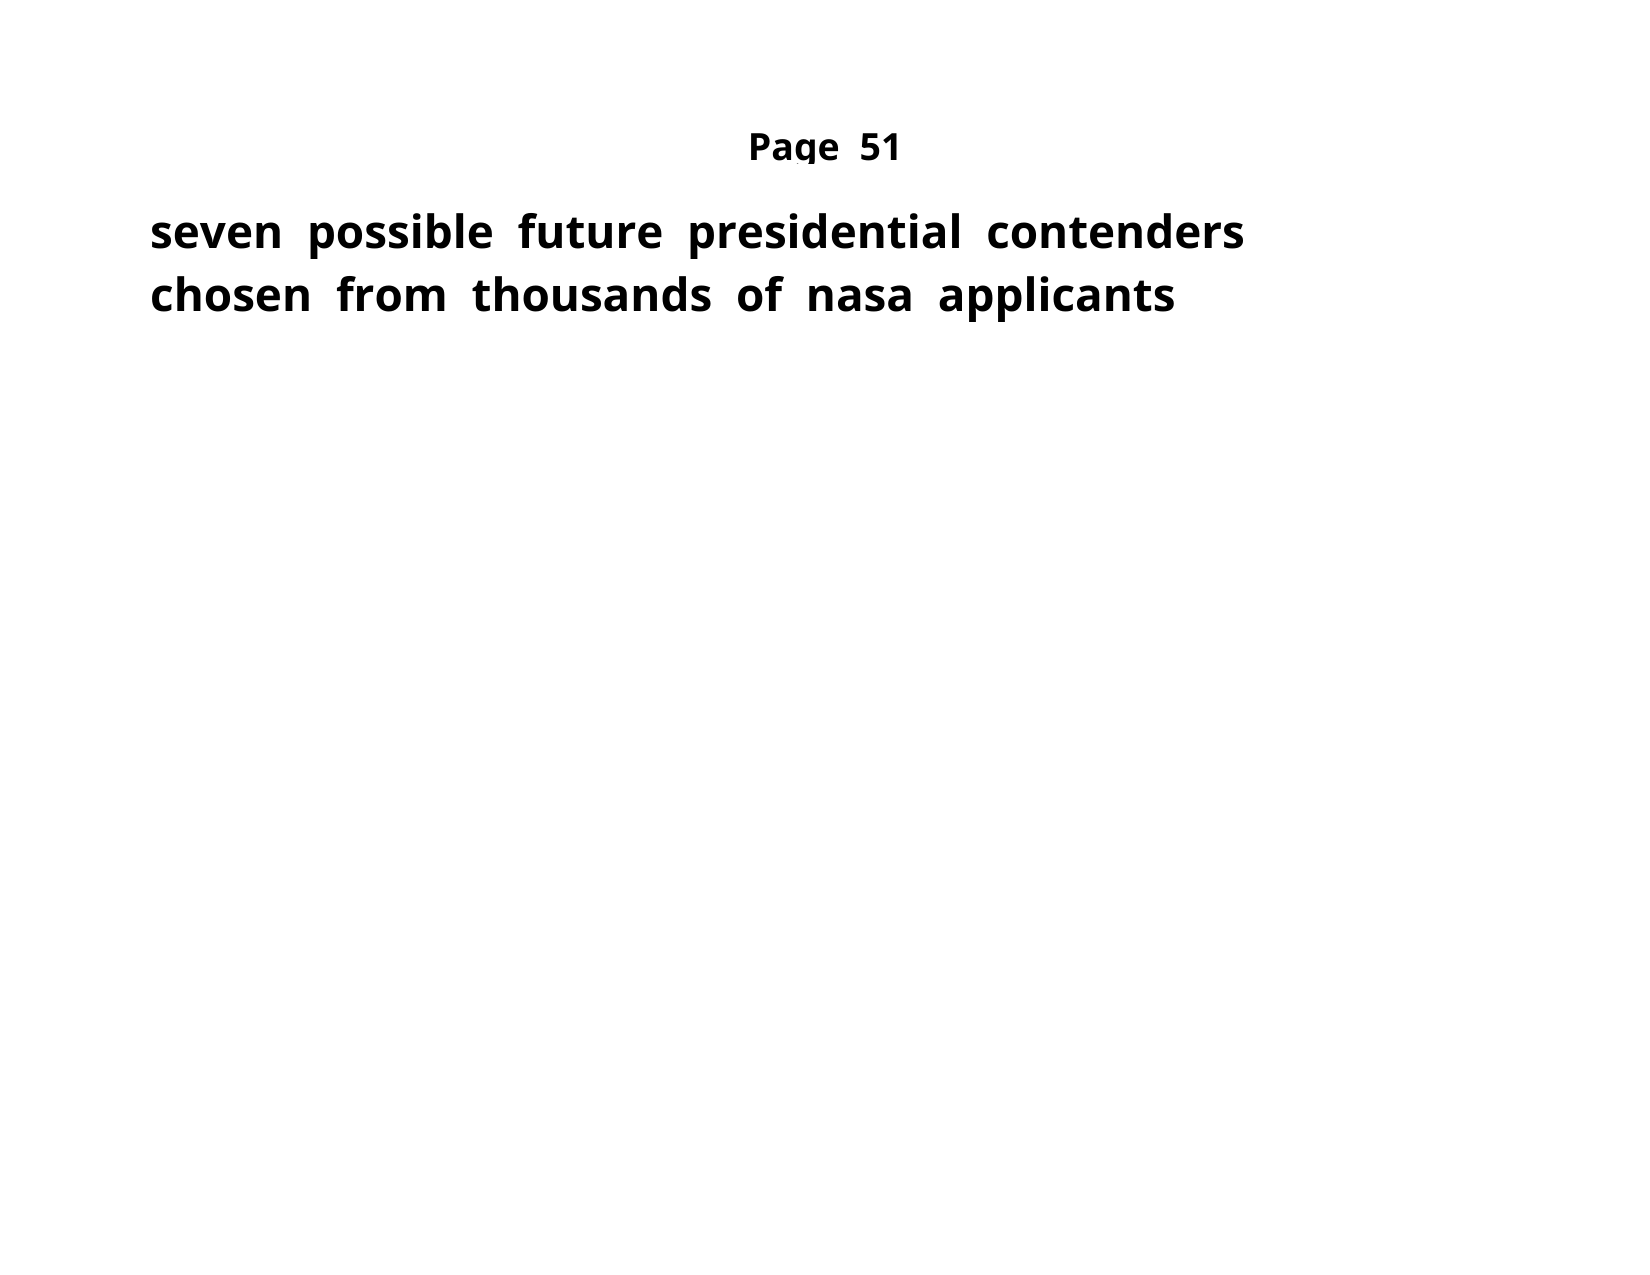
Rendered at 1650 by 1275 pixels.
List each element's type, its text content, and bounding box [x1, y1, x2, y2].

text seven possible future presidential contenders [150, 200, 1500, 262]
text chosen from thousands of nasa applicants [150, 262, 1500, 325]
